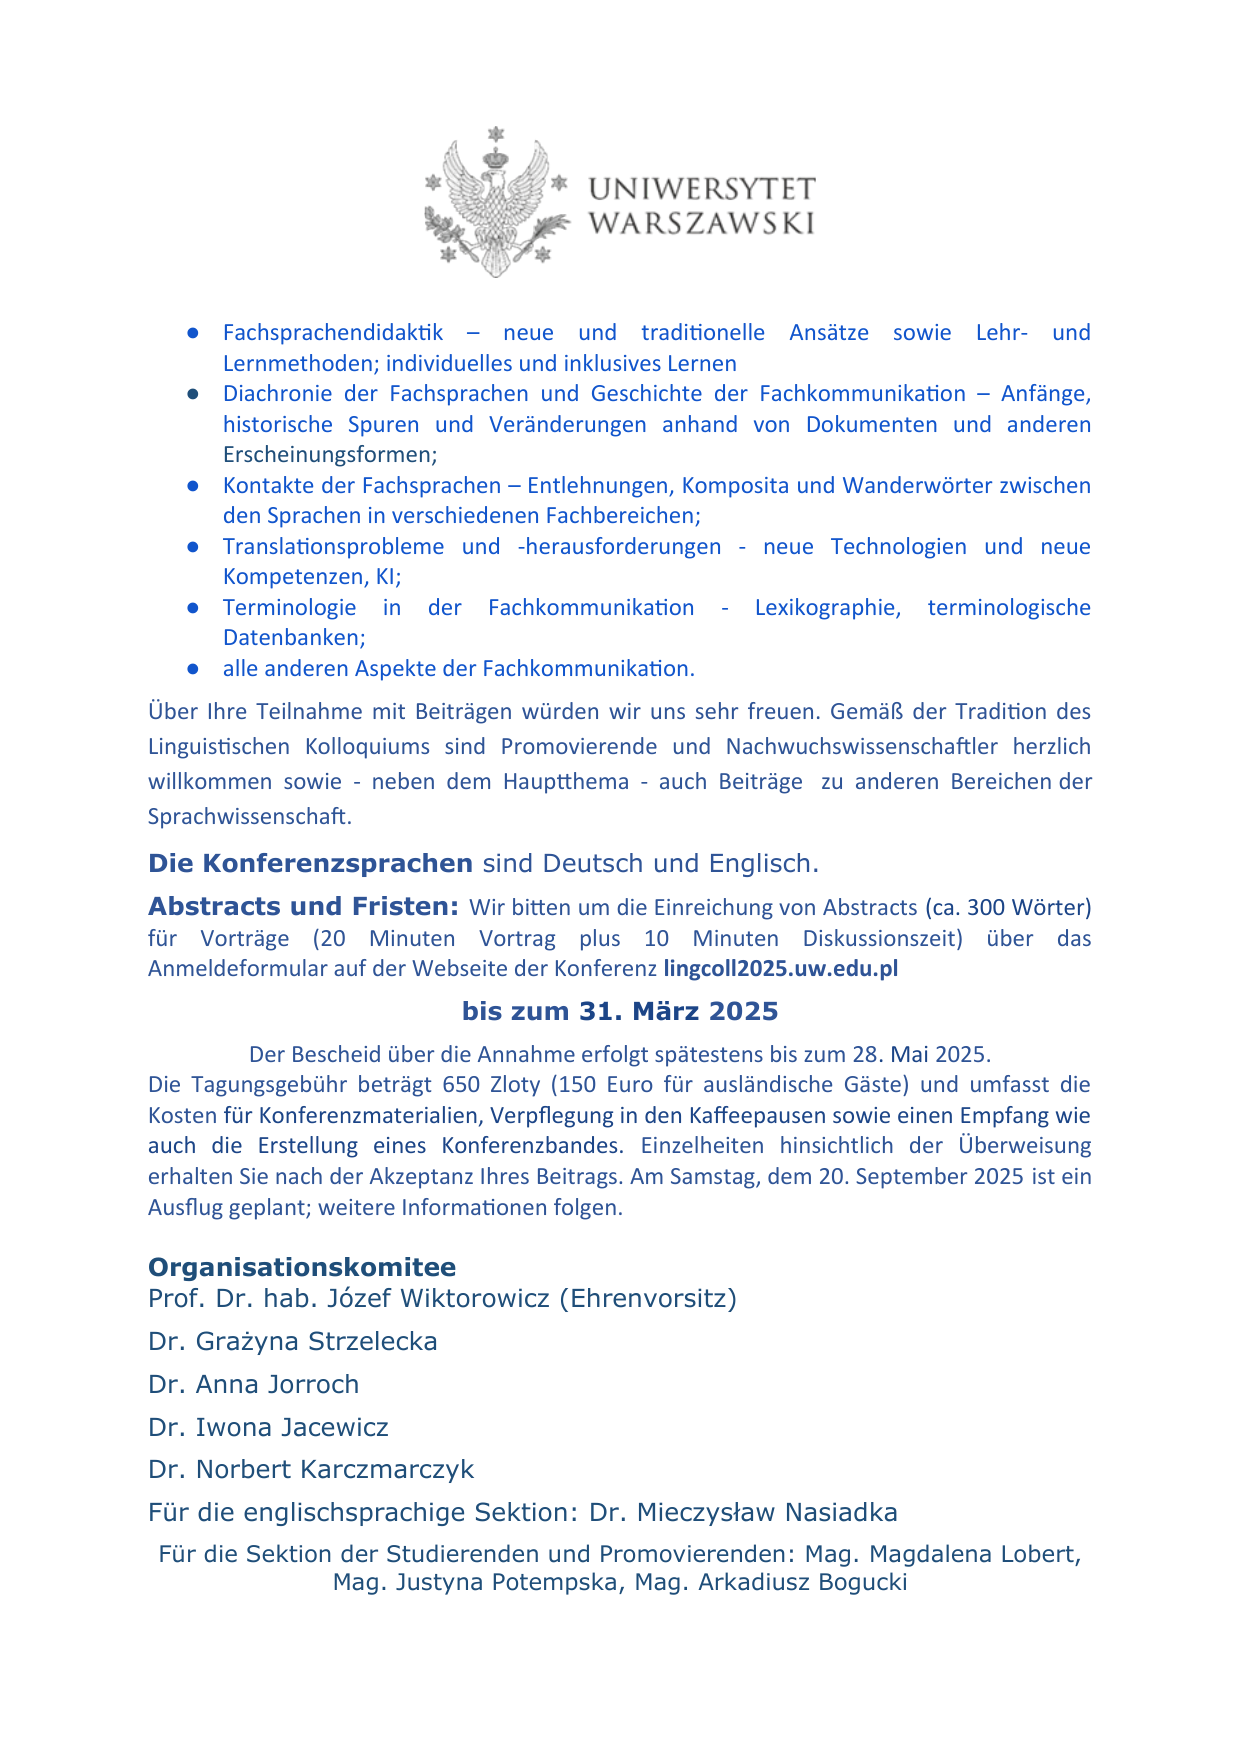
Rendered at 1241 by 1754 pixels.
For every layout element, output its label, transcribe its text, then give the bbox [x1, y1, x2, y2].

list Fachsprachendidaktik – neue und traditionelle Ansätze sowie Lehr- und Lernmethoden; individuelles und inklusives Lernen [185, 316, 1093, 377]
text Dr. Grażyna Strzelecka [148, 1325, 1093, 1355]
text Der Bescheid über die Annahme erfolgt spätestens bis zum 28. Mai 2025. [148, 1038, 1093, 1069]
list Kontakte der Fachsprachen – Entlehnungen, Komposita und Wanderwörter zwischen den Sprachen in verschiedenen Fachbereichen; [185, 469, 1093, 530]
list Translationsprobleme und -herausforderungen - neue Technologien und neue Kompetenzen, KI; [185, 530, 1093, 591]
text Die Konferenzsprachen sind Deutsch und Englisch. [148, 847, 1093, 878]
list Diachronie der Fachsprachen und Geschichte der Fachkommunikation – Anfänge, historische Spuren und Veränderungen anhand von Dokumenten und anderen Erscheinungsformen; [185, 377, 1093, 469]
text Die Tagungsgebühr beträgt 650 Zloty (150 Euro für ausländische Gäste) und umfasst die Kosten für Konferenzmaterialien, Verpflegung in den Kaffeepausen sowie einen Empfang wie auch die Erstellung eines Konferenzbandes. Einzelheiten hinsichtlich der Überweisung erhalten Sie nach der Akzeptanz Ihres Beitrags. Am Samstag, dem 20. September 2025 ist ein Ausflug geplant; weitere Informationen folgen. [148, 1069, 1093, 1221]
text Dr. Norbert Karczmarczyk [148, 1454, 1093, 1484]
text Für die Sektion der Studierenden und Promovierenden: Mag. Magdalena Lobert, Mag. Justyna Potempska, Mag. Arkadiusz Bogucki [148, 1539, 1093, 1595]
text Organisationskomitee [148, 1252, 1093, 1282]
list Terminologie in der Fachkommunikation - Lexikographie, terminologische Datenbanken; [185, 591, 1093, 652]
list alle anderen Aspekte der Fachkommunikation. [185, 652, 1093, 682]
text Prof. Dr. hab. Józef Wiktorowicz (Ehrenvorsitz) [148, 1282, 1093, 1312]
text bis zum 31. März 2025 [148, 995, 1093, 1026]
text Dr. Anna Jorroch [148, 1368, 1093, 1398]
text Dr. Iwona Jacewicz [148, 1411, 1093, 1441]
text Abstracts und Fristen: Wir bitten um die Einreichung von Abstracts (ca. 300 Wörter) für Vorträge (20 Minuten Vortrag plus 10 Minuten Diskussionszeit) über das Anmeldeformular auf der Webseite der Konferenz lingcoll2025.uw.edu.pl [148, 890, 1093, 983]
text Für die englischsprachige Sektion: Dr. Mieczysław Nasiadka [148, 1497, 1093, 1527]
text Über Ihre Teilnahme mit Beiträgen würden wir uns sehr freuen. Gemäß der Tradition des Linguistischen Kolloquiums sind Promovierende und Nachwuchswissenschaftler herzlich willkommen sowie - neben dem Hauptthema - auch Beiträge zu anderen Bereichen der Sprachwissenschaft. [148, 695, 1093, 830]
picture [424, 126, 816, 278]
